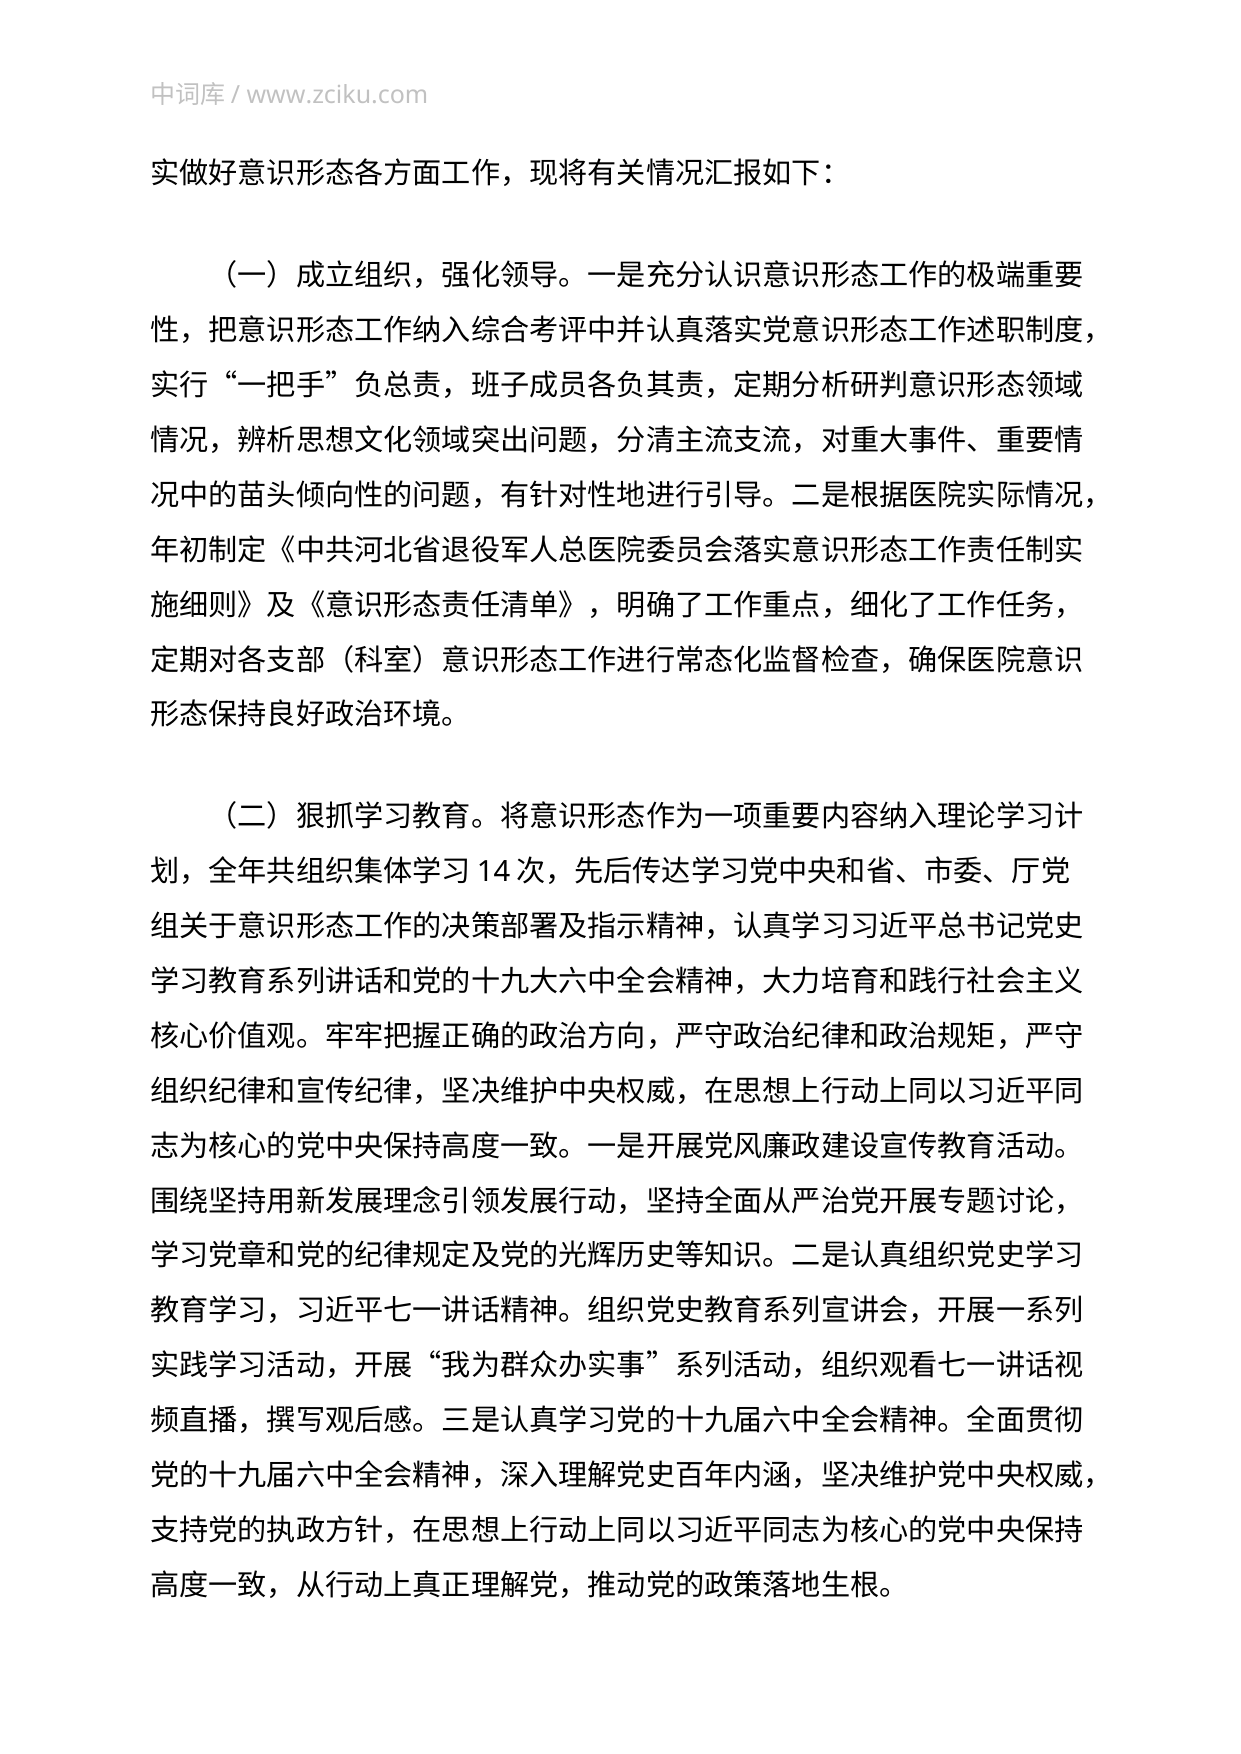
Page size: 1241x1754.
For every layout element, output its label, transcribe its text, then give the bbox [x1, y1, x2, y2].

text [150, 150, 1090, 192]
text （一）成立组织，强化领导。一是充分认识意识形态工作的极端重要性，把意识形态工作纳入综合考评中并认真落实党意识形态工作述职制度，实行“一把手”负总责，班子成员各负其责，定期分析研判意识形态领域情况，辨析思想文化领域突出问题，分清主流支流，对重大事件、重要情况中的苗头倾向性的问题，有针对性地进行引导。二是根据医院实际情况，年初制定《中共河北省退役军人总医院委员会落实意识形态工作责任制实施细则》及《意识形态责任清单》，明确了工作重点，细化了工作任务，定期对各支部（科室）意识形态工作进行常态化监督检查，确保医院意识形态保持良好政治环境。 [150, 252, 1090, 733]
text （二）狠抓学习教育。将意识形态作为一项重要内容纳入理论学习计划，全年共组织集体学习14次，先后传达学习党中央和省、市委、厅党组关于意识形态工作的决策部署及指示精神，认真学习习近平总书记党史学习教育系列讲话和党的十九大六中全会精神，大力培育和践行社会主义核心价值观。牢牢把握正确的政治方向，严守政治纪律和政治规矩，严守组织纪律和宣传纪律，坚决维护中央权威，在思想上行动上同以习近平同志为核心的党中央保持高度一致。一是开展党风廉政建设宣传教育活动。围绕坚持用新发展理念引领发展行动，坚持全面从严治党开展专题讨论，学习党章和党的纪律规定及党的光辉历史等知识。二是认真组织党史学习教育学习，习近平七一讲话精神。组织党史教育系列宣讲会，开展一系列实践学习活动，开展“我为群众办实事”系列活动，组织观看七一讲话视频直播，撰写观后感。三是认真学习党的十九届六中全会精神。全面贯彻党的十九届六中全会精神，深入理解党史百年内涵，坚决维护党中央权威，支持党的执政方针，在思想上行动上同以习近平同志为核心的党中央保持高度一致，从行动上真正理解党，推动党的政策落地生根。 [150, 793, 1090, 1604]
